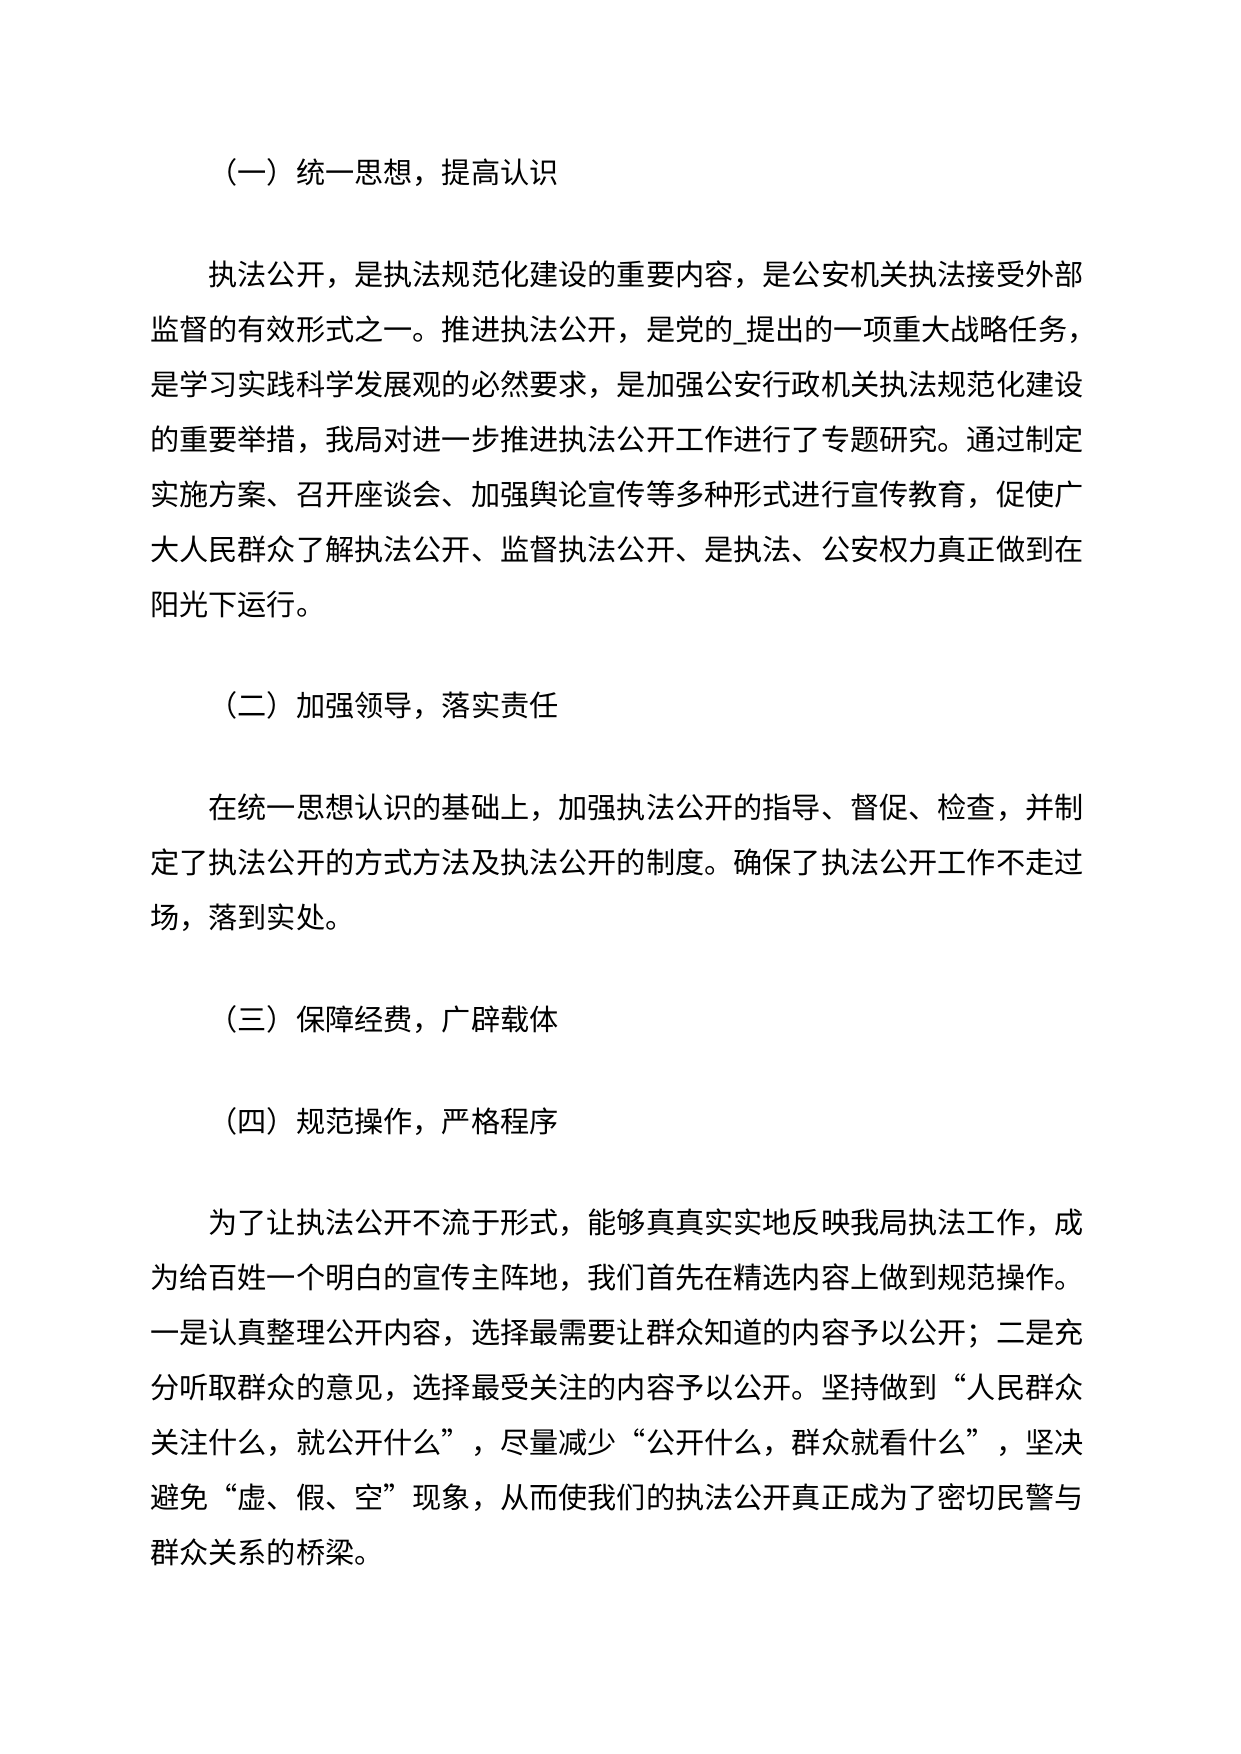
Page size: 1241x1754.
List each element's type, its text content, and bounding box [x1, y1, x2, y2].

text （二）加强领导，落实责任 [150, 683, 1090, 725]
text 在统一思想认识的基础上，加强执法公开的指导、督促、检查，并制定了执法公开的方式方法及执法公开的制度。确保了执法公开工作不走过场，落到实处。 [150, 785, 1090, 937]
text （三）保障经费，广辟载体 [150, 996, 1090, 1039]
text （四）规范操作，严格程序 [150, 1098, 1090, 1140]
text （一）统一思想，提高认识 [150, 150, 1090, 192]
text 执法公开，是执法规范化建设的重要内容，是公安机关执法接受外部监督的有效形式之一。推进执法公开，是党的_提出的一项重大战略任务，是学习实践科学发展观的必然要求，是加强公安行政机关执法规范化建设的重要举措，我局对进一步推进执法公开工作进行了专题研究。通过制定实施方案、召开座谈会、加强舆论宣传等多种形式进行宣传教育，促使广大人民群众了解执法公开、监督执法公开、是执法、公安权力真正做到在阳光下运行。 [150, 252, 1090, 623]
text 为了让执法公开不流于形式，能够真真实实地反映我局执法工作，成为给百姓一个明白的宣传主阵地，我们首先在精选内容上做到规范操作。一是认真整理公开内容，选择最需要让群众知道的内容予以公开；二是充分听取群众的意见，选择最受关注的内容予以公开。坚持做到“人民群众关注什么，就公开什么”，尽量减少“公开什么，群众就看什么”，坚决避免“虚、假、空”现象，从而使我们的执法公开真正成为了密切民警与群众关系的桥梁。 [150, 1200, 1090, 1572]
